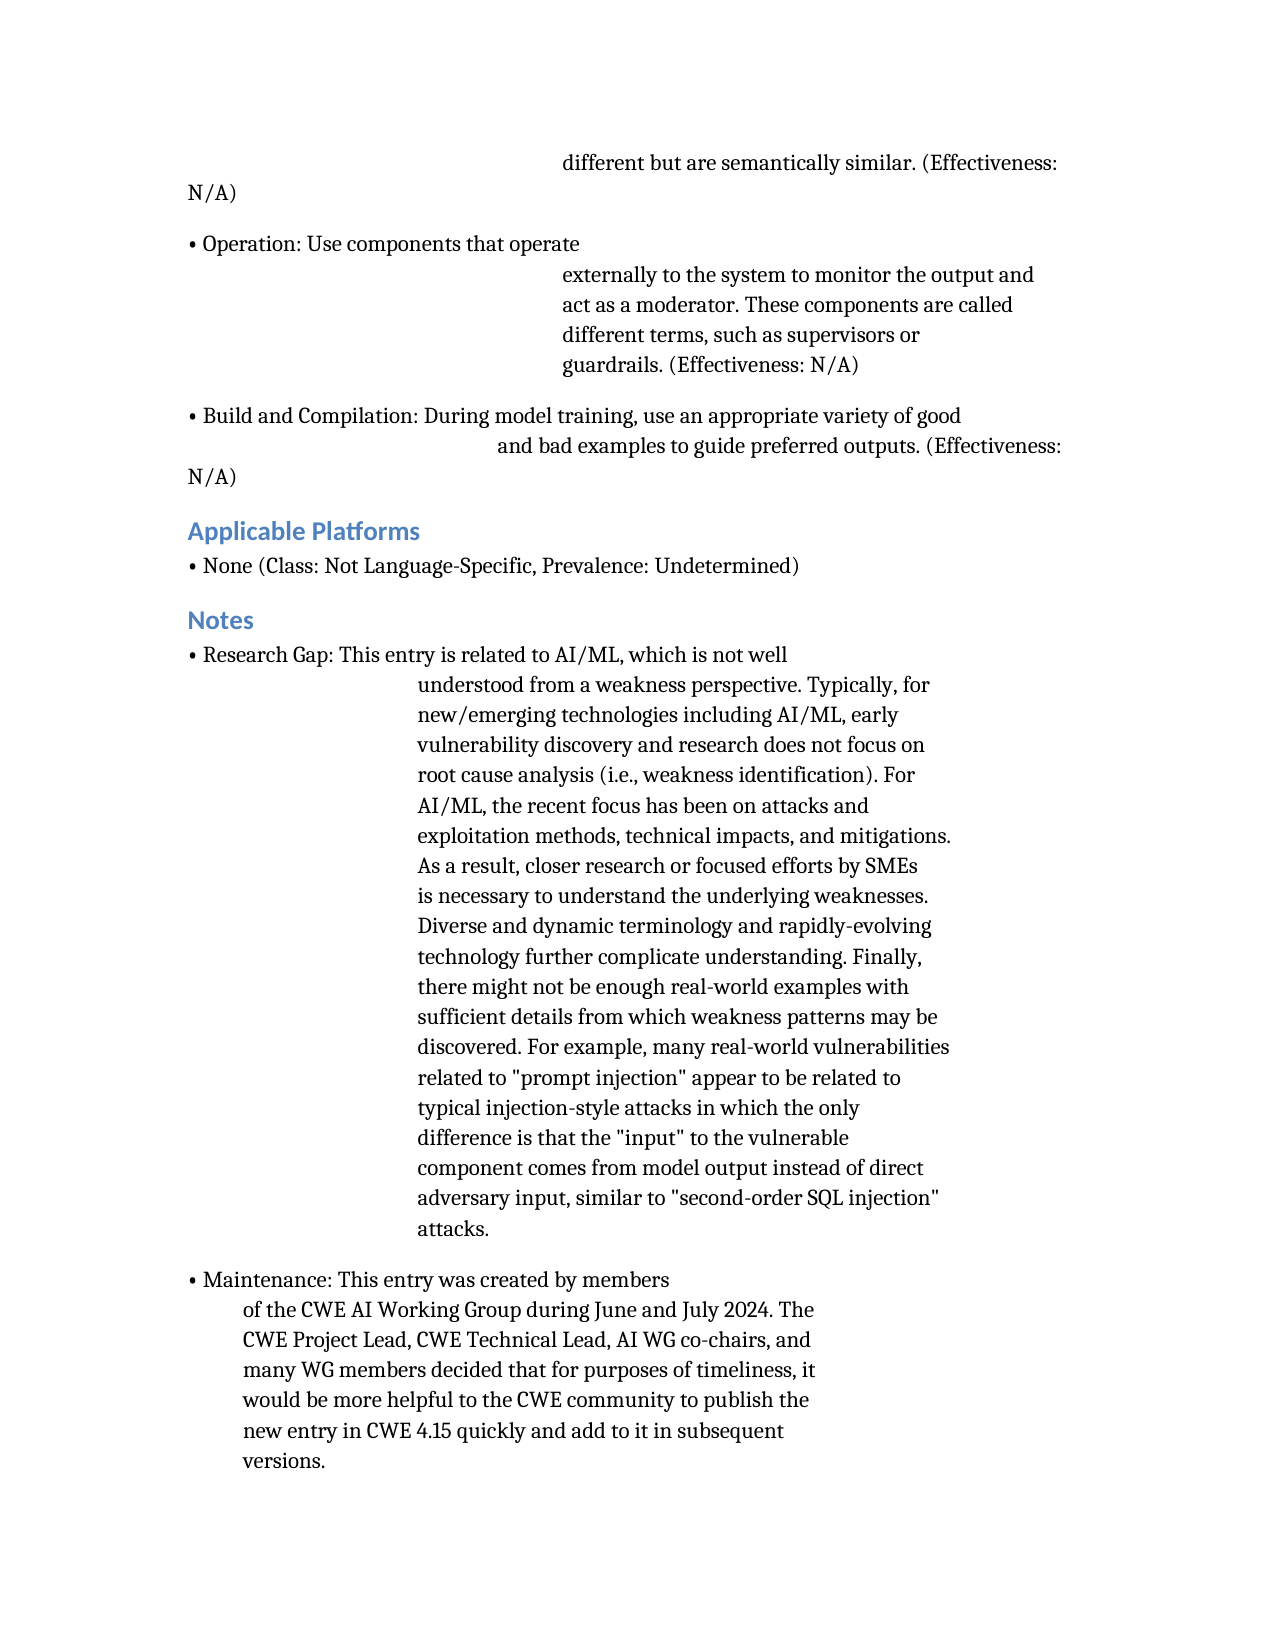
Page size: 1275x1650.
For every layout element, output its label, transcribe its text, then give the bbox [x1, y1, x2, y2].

text • Maintenance: This entry was created by members of the CWE AI Working Group during June and July 2024. The CWE Project Lead, CWE Technical Lead, AI WG co-chairs, and many WG members decided that for purposes of timeliness, it would be more helpful to the CWE community to publish the new entry in CWE 4.15 quickly and add to it in subsequent versions. [187, 1266, 1087, 1474]
subtitle Notes [187, 603, 1087, 637]
text • Operation: Use components that operate externally to the system to monitor the output and act as a moderator. These components are called different terms, such as supervisors or guardrails. (Effectiveness: N/A) [187, 231, 1087, 378]
text • Research Gap: This entry is related to AI/ML, which is not well understood from a weakness perspective. Typically, for new/emerging technologies including AI/ML, early vulnerability discovery and research does not focus on root cause analysis (i.e., weakness identification). For AI/ML, the recent focus has been on attacks and exploitation methods, technical impacts, and mitigations. As a result, closer research or focused efforts by SMEs is necessary to understand the underlying weaknesses. Diverse and dynamic terminology and rapidly-evolving technology further complicate understanding. Finally, there might not be enough real-world examples with sufficient details from which weakness patterns may be discovered. For example, many real-world vulnerabilities related to "prompt injection" appear to be related to typical injection-style attacks in which the only difference is that the "input" to the vulnerable component comes from model output instead of direct adversary input, similar to "second-order SQL injection" attacks. [187, 641, 1087, 1242]
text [187, 150, 1087, 207]
subtitle Applicable Platforms [187, 514, 1087, 548]
text • Build and Compilation: During model training, use an appropriate variety of good and bad examples to guide preferred outputs. (Effectiveness: N/A) [187, 403, 1087, 490]
text • None (Class: Not Language-Specific, Prevalence: Undetermined) [187, 552, 1087, 579]
